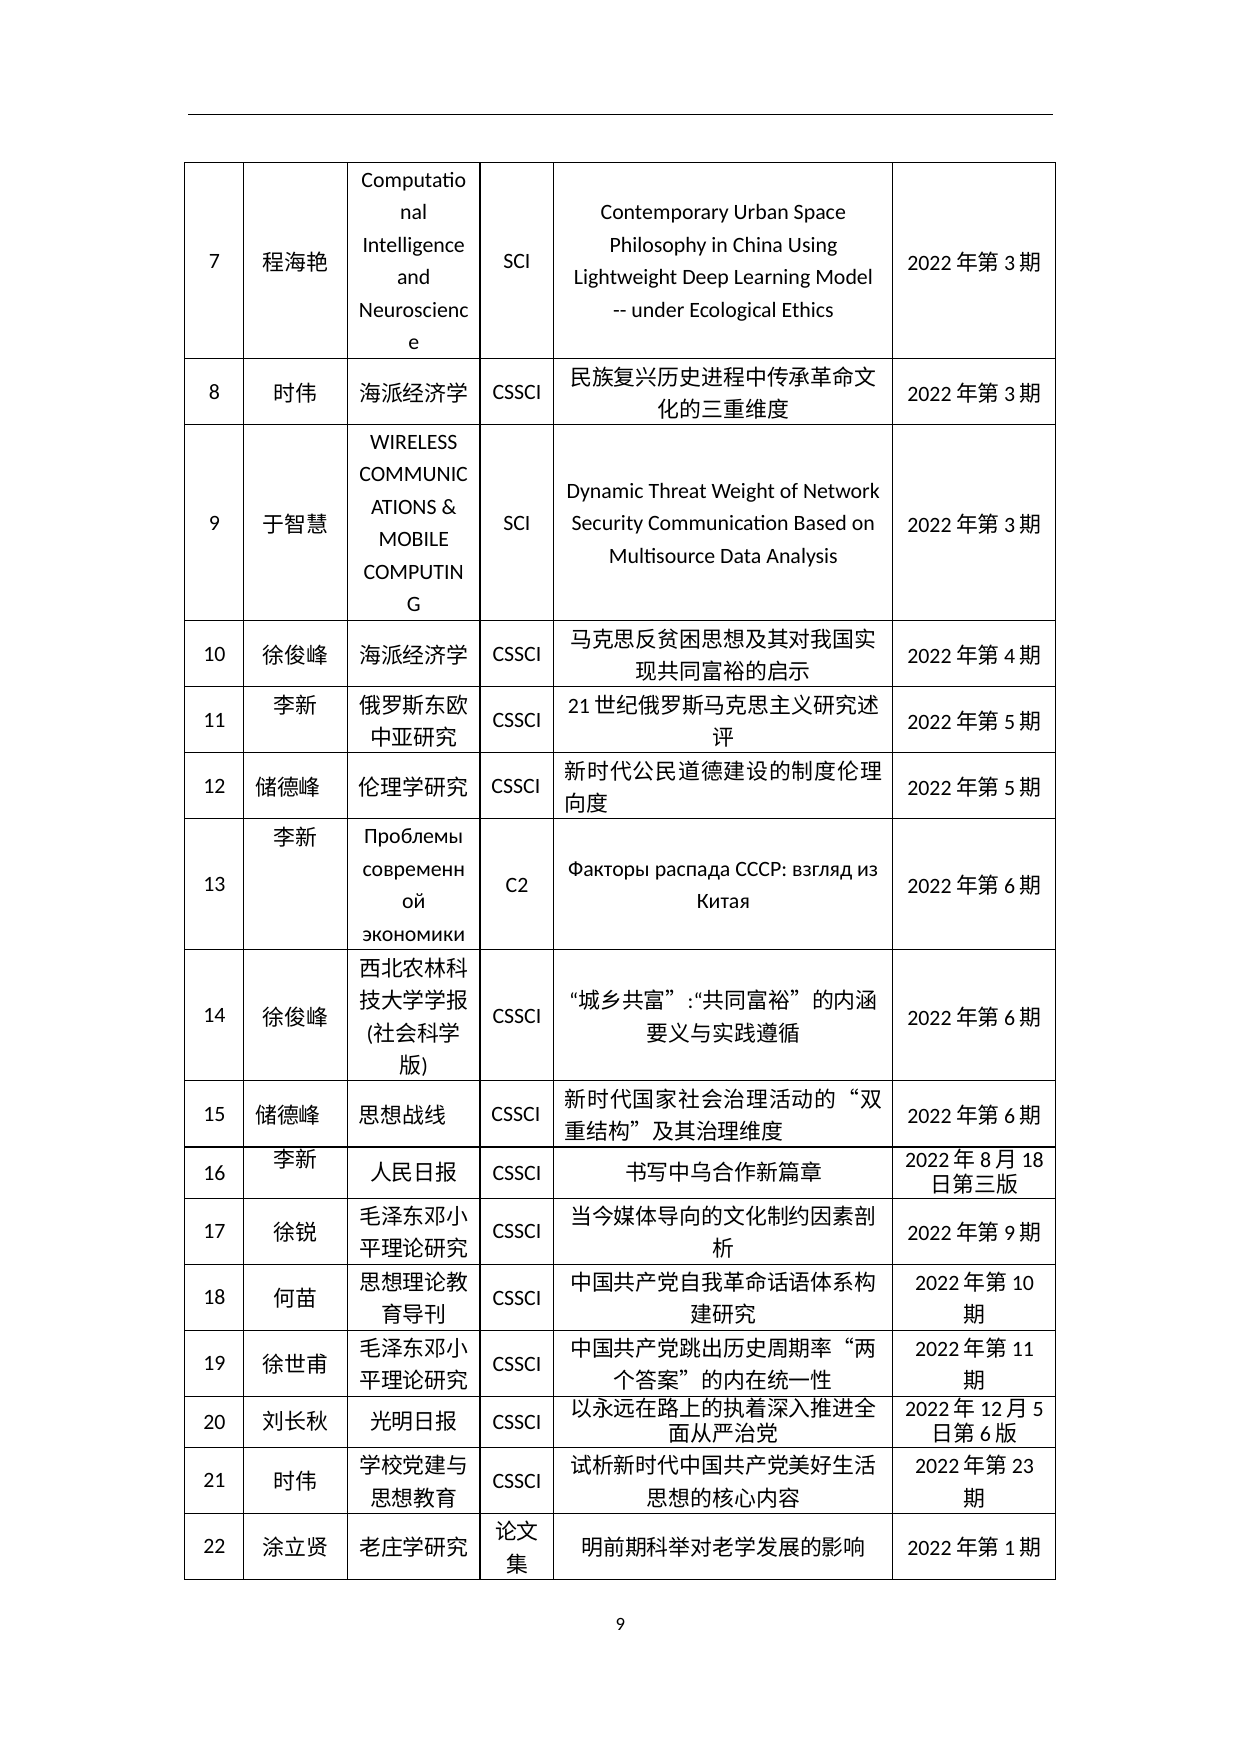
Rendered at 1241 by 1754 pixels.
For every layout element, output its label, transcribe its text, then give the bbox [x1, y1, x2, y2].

table_cell 俄罗斯东欧中亚研究 [348, 687, 479, 752]
table_cell 于智慧 [244, 425, 347, 620]
table_cell 18 [185, 1265, 243, 1329]
table_cell 2022年第4期 [893, 621, 1055, 686]
table_cell Факторы распада СССР: взгляд из Китая [554, 819, 892, 949]
table_cell 8 [185, 359, 243, 424]
table_cell CSSCI [481, 1148, 553, 1197]
table_cell 新时代公民道德建设的制度伦理向度 [554, 753, 892, 818]
table_cell 2022年第6期 [893, 1081, 1055, 1146]
table_cell 新时代国家社会治理活动的“双重结构”及其治理维度 [554, 1081, 892, 1146]
table_cell WIRELESS COMMUNICATIONS & MOBILE COMPUTING [348, 425, 479, 620]
table_cell 20 [185, 1397, 243, 1447]
table_cell 民族复兴历史进程中传承革命文化的三重维度 [554, 359, 892, 424]
table_cell CSSCI [481, 1265, 553, 1329]
table_cell 徐锐 [244, 1199, 347, 1263]
table_cell 2022年第6期 [893, 950, 1055, 1080]
table_cell 2022年第9期 [893, 1199, 1055, 1263]
table_cell 徐世甫 [244, 1331, 347, 1396]
table_cell 毛泽东邓小平理论研究 [348, 1331, 479, 1396]
table_cell CSSCI [481, 621, 553, 686]
table_cell 何苗 [244, 1265, 347, 1329]
table_cell 论文集 [481, 1514, 553, 1579]
table_cell 涂立贤 [244, 1514, 347, 1579]
table_cell 14 [185, 950, 243, 1080]
table_cell Contemporary Urban Space Philosophy in China Using Lightweight Deep Learning Model -- under Ecological Ethics [554, 163, 892, 358]
table_cell 以永远在路上的执着深入推进全面从严治党 [554, 1397, 892, 1447]
table_cell 思想理论教育导刊 [348, 1265, 479, 1329]
table_cell 2022年第10期 [893, 1265, 1055, 1329]
table_cell CSSCI [481, 1448, 553, 1513]
table_cell 书写中乌合作新篇章 [554, 1148, 892, 1197]
table_cell 李新 [244, 687, 347, 752]
table_cell 2022年第3期 [893, 425, 1055, 620]
table_cell 时伟 [244, 359, 347, 424]
table_cell 17 [185, 1199, 243, 1263]
table_cell Проблемы современной экономики [348, 819, 479, 949]
table_cell 21世纪俄罗斯马克思主义研究述评 [554, 687, 892, 752]
table_cell 思想战线 [348, 1081, 479, 1146]
table_cell 2022年第5期 [893, 753, 1055, 818]
table_cell 海派经济学 [348, 621, 479, 686]
table_cell 人民日报 [348, 1148, 479, 1197]
table_cell 9 [185, 425, 243, 620]
table_cell CSSCI [481, 753, 553, 818]
table_cell SCI [481, 425, 553, 620]
table_cell 19 [185, 1331, 243, 1396]
table_cell 西北农林科技大学学报(社会科学版) [348, 950, 479, 1080]
table_cell 李新 [244, 1148, 347, 1197]
table_cell 15 [185, 1081, 243, 1146]
table_cell 试析新时代中国共产党美好生活思想的核心内容 [554, 1448, 892, 1513]
table_cell 2022年第11期 [893, 1331, 1055, 1396]
table_cell 中国共产党跳出历史周期率“两个答案”的内在统一性 [554, 1331, 892, 1396]
table_cell 21 [185, 1448, 243, 1513]
table_cell CSSCI [481, 1397, 553, 1447]
table_cell CSSCI [481, 1331, 553, 1396]
table_cell 伦理学研究 [348, 753, 479, 818]
table_cell CSSCI [481, 359, 553, 424]
table_cell 徐俊峰 [244, 621, 347, 686]
table_cell 中国共产党自我革命话语体系构建研究 [554, 1265, 892, 1329]
table_cell 2022年第1期 [893, 1514, 1055, 1579]
table_cell 时伟 [244, 1448, 347, 1513]
table_cell 储德峰 [244, 753, 347, 818]
table_cell 李新 [244, 819, 347, 949]
table_cell 马克思反贫困思想及其对我国实现共同富裕的启示 [554, 621, 892, 686]
table_cell 2022年第3期 [893, 359, 1055, 424]
table_cell 学校党建与思想教育 [348, 1448, 479, 1513]
table_cell 毛泽东邓小平理论研究 [348, 1199, 479, 1263]
table_cell 16 [185, 1148, 243, 1197]
table_cell 22 [185, 1514, 243, 1579]
table_cell 13 [185, 819, 243, 949]
table_cell 程海艳 [244, 163, 347, 358]
table_cell C2 [481, 819, 553, 949]
table_cell 2022年第6期 [893, 819, 1055, 949]
table_cell CSSCI [481, 687, 553, 752]
table_cell 12 [185, 753, 243, 818]
table_cell 2022年第5期 [893, 687, 1055, 752]
table_cell 2022年8月18日第三版 [893, 1148, 1055, 1197]
table_cell 光明日报 [348, 1397, 479, 1447]
table_cell 刘长秋 [244, 1397, 347, 1447]
table_cell 2022年第23期 [893, 1448, 1055, 1513]
table_cell 当今媒体导向的文化制约因素剖析 [554, 1199, 892, 1263]
table_cell 老庄学研究 [348, 1514, 479, 1579]
table_cell 7 [185, 163, 243, 358]
table_cell 10 [185, 621, 243, 686]
table_cell 2022年12月5日第6版 [893, 1397, 1055, 1447]
table_cell 11 [185, 687, 243, 752]
table_cell CSSCI [481, 950, 553, 1080]
table_cell 海派经济学 [348, 359, 479, 424]
table_cell 明前期科举对老学发展的影响 [554, 1514, 892, 1579]
table_cell “城乡共富”:“共同富裕”的内涵要义与实践遵循 [554, 950, 892, 1080]
table_cell 2022年第3期 [893, 163, 1055, 358]
table_cell SCI [481, 163, 553, 358]
table_cell CSSCI [481, 1081, 553, 1146]
table_cell 储德峰 [244, 1081, 347, 1146]
table_cell CSSCI [481, 1199, 553, 1263]
table_cell Dynamic Threat Weight of Network Security Communication Based on Multisource Data Analysis [554, 425, 892, 620]
table_cell Computational Intelligence and Neuroscience [348, 163, 479, 358]
table_cell 徐俊峰 [244, 950, 347, 1080]
